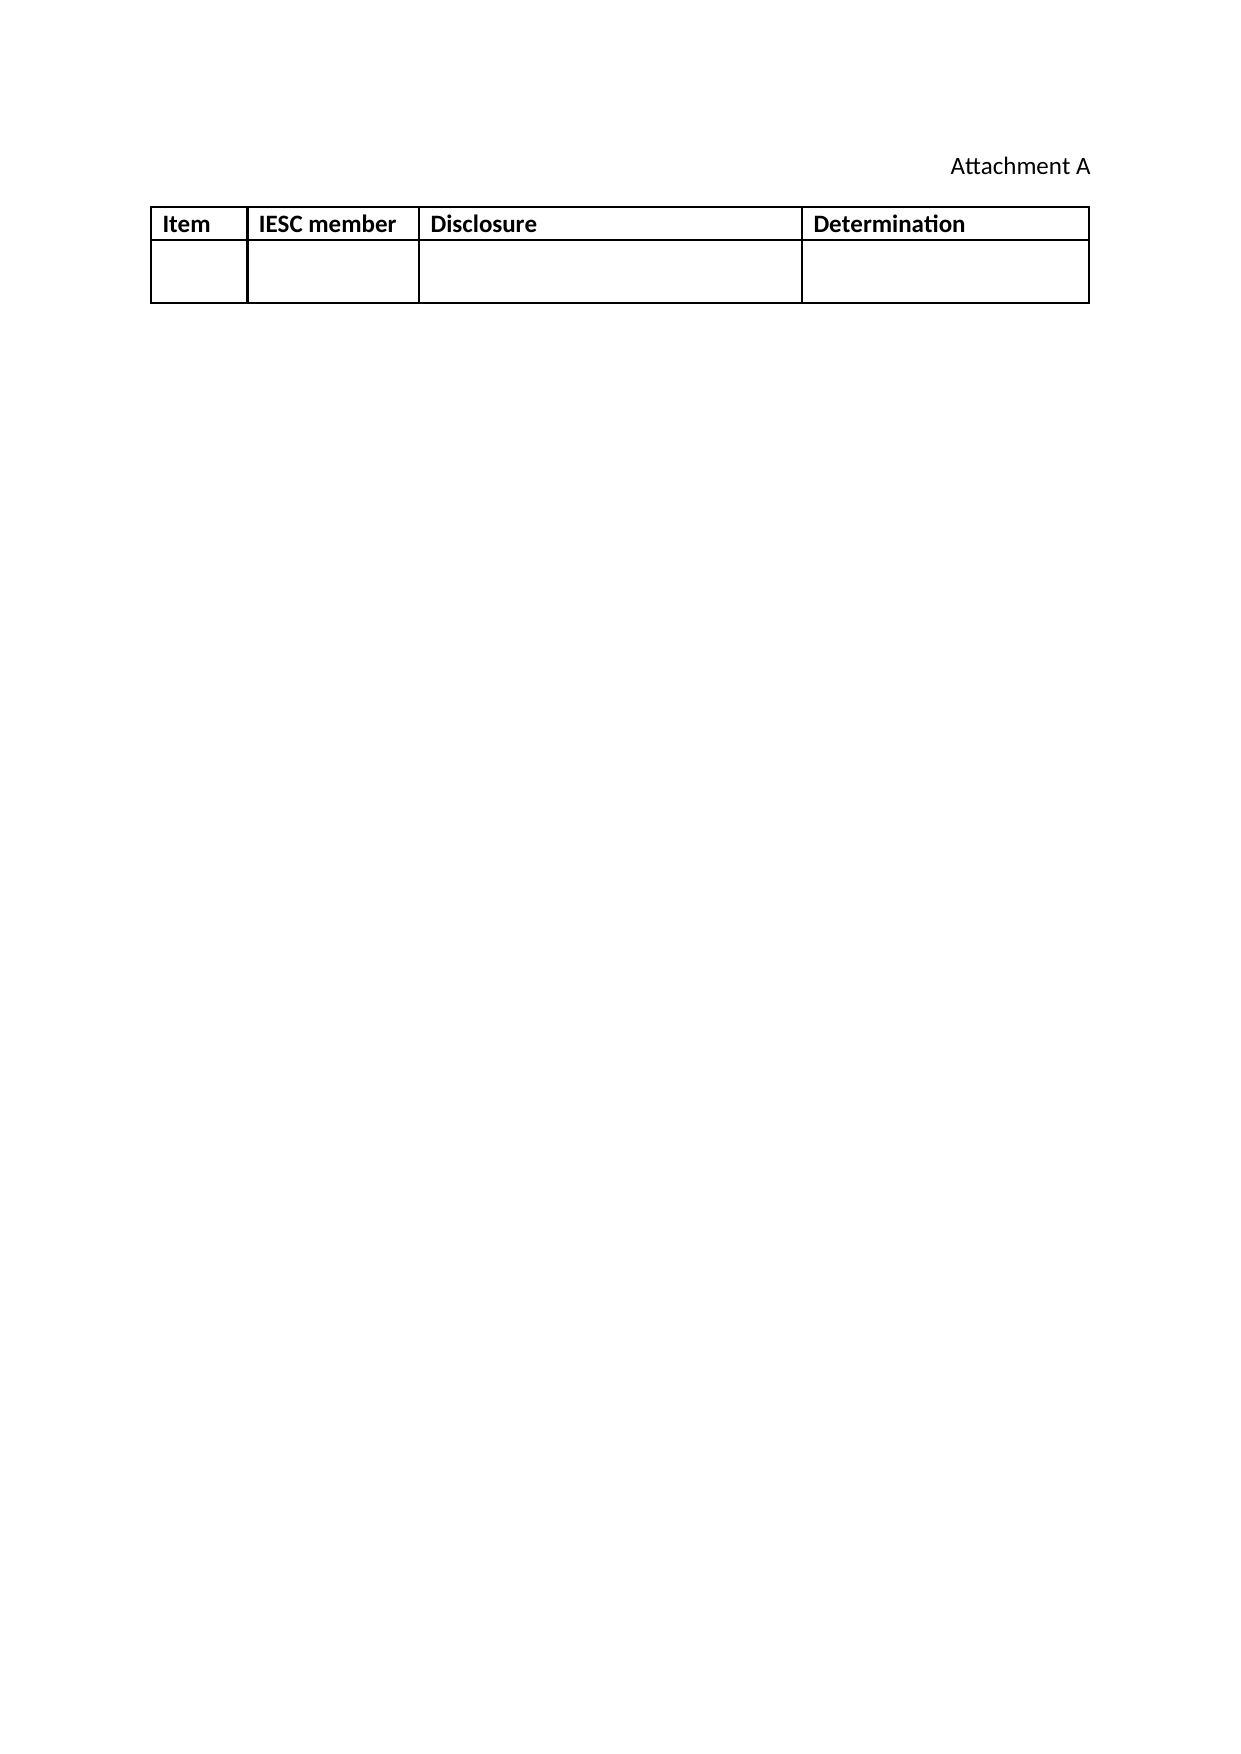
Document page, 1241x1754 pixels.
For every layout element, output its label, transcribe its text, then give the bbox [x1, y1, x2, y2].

text Attachment A [150, 150, 1090, 181]
table_header Item [152, 208, 246, 238]
table_cell [803, 241, 1088, 302]
table_header IESC member [249, 208, 418, 238]
table_header Determination [803, 208, 1088, 238]
table_cell [249, 241, 418, 302]
table_cell [420, 241, 801, 302]
table_header Disclosure [420, 208, 801, 238]
table_cell [152, 241, 246, 302]
